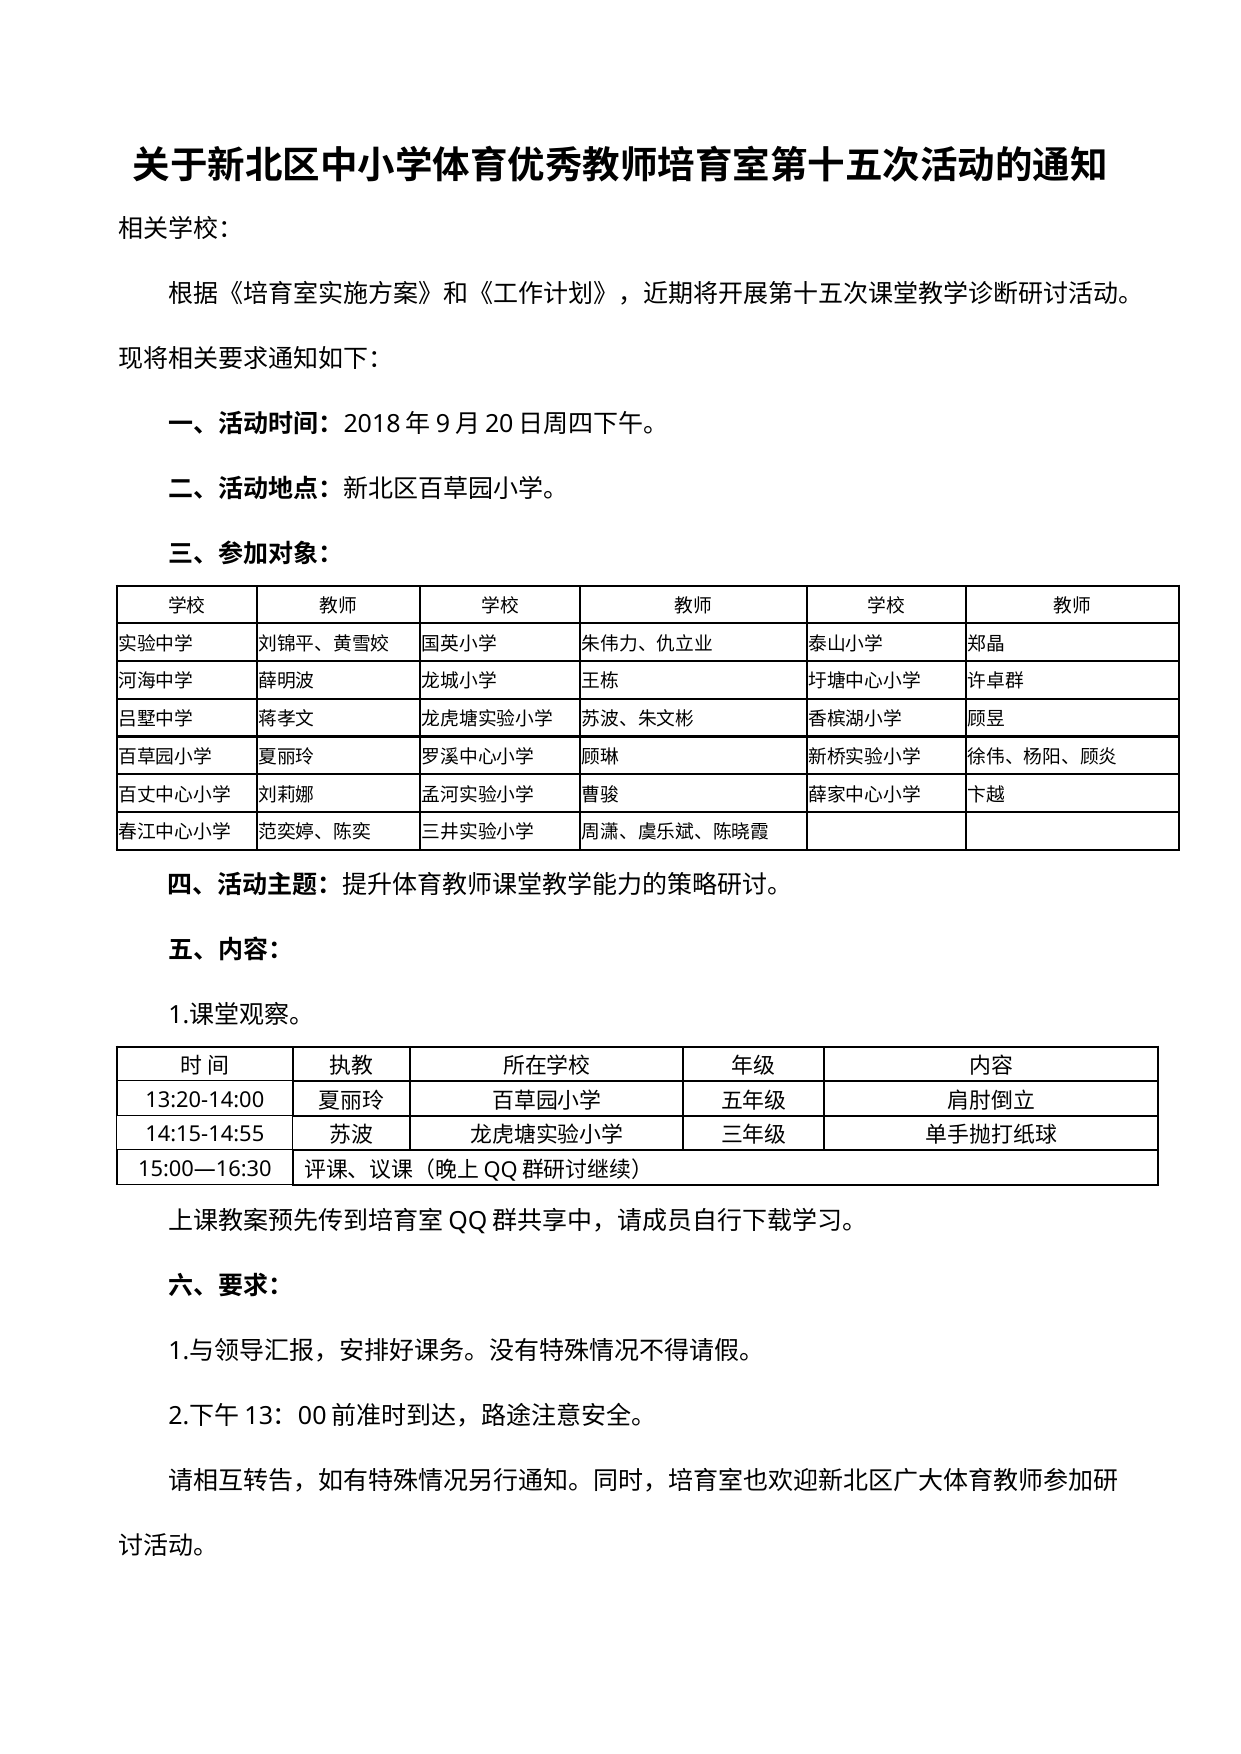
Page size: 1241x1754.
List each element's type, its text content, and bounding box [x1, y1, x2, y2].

text 根据《培育室实施方案》和《工作计划》，近期将开展第十五次课堂教学诊断研讨活动。现将相关要求通知如下： [118, 259, 1122, 389]
table_header 学校 [118, 587, 256, 622]
table_cell 蒋孝文 [258, 700, 419, 735]
text 1.课堂观察。 [118, 981, 1122, 1046]
table_cell 朱伟力、仇立业 [581, 624, 806, 660]
table_cell 春江中心小学 [118, 813, 256, 848]
text 关于新北区中小学体育优秀教师培育室第十五次活动的通知 [118, 129, 1122, 194]
table_cell 14:15-14:55 [117, 1116, 292, 1149]
table_cell 香槟湖小学 [808, 700, 965, 735]
table_header 教师 [967, 587, 1178, 622]
table_header 学校 [421, 587, 579, 622]
table_cell 薛家中心小学 [808, 775, 965, 811]
table_cell 王栋 [581, 662, 806, 698]
text 一、活动时间：2018年9月20日周四下午。 [118, 389, 1122, 454]
table_cell 新桥实验小学 [808, 738, 965, 773]
table_cell 许卓群 [967, 662, 1178, 698]
table_cell 罗溪中心小学 [421, 738, 579, 773]
table_header 执教 [294, 1048, 409, 1080]
table_header 教师 [581, 587, 806, 622]
table_cell 五年级 [684, 1082, 823, 1115]
table_cell 顾昱 [967, 700, 1178, 735]
table_cell 顾琳 [581, 738, 806, 773]
table_cell 夏丽玲 [258, 738, 419, 773]
text 2.下午13：00前准时到达，路途注意安全。 [118, 1381, 1122, 1446]
table_cell 刘莉娜 [258, 775, 419, 811]
table_cell 夏丽玲 [294, 1082, 409, 1115]
text 四、活动主题：提升体育教师课堂教学能力的策略研讨。 [118, 851, 1122, 916]
table_cell 范奕婷、陈奕 [258, 813, 419, 848]
table_cell 国英小学 [421, 624, 579, 660]
table_cell 实验中学 [118, 624, 256, 660]
table_cell 徐伟、杨阳、顾炎 [967, 738, 1178, 773]
table_cell 13:20-14:00 [118, 1081, 292, 1115]
text 上课教案预先传到培育室QQ群共享中，请成员自行下载学习。 [118, 1186, 1122, 1251]
table_cell 郑晶 [967, 624, 1178, 660]
table_cell 龙虎塘实验小学 [411, 1117, 682, 1149]
table_cell 泰山小学 [808, 624, 965, 660]
text 五、内容： [118, 916, 1122, 981]
table_cell 孟河实验小学 [421, 775, 579, 811]
table_cell 周潇、虞乐斌、陈晓霞 [581, 813, 806, 848]
table_cell 圩塘中心小学 [808, 662, 965, 698]
table_cell 三年级 [684, 1117, 823, 1149]
table_header 所在学校 [411, 1048, 682, 1080]
table_cell 吕墅中学 [118, 700, 256, 735]
table_cell 百草园小学 [118, 738, 256, 773]
table_cell 百草园小学 [411, 1082, 682, 1115]
table_header 内容 [825, 1048, 1157, 1080]
table_cell 卞越 [967, 775, 1178, 811]
text 二、活动地点：新北区百草园小学。 [118, 454, 1122, 519]
table_cell 三井实验小学 [421, 813, 579, 848]
table_cell 百丈中心小学 [118, 775, 256, 811]
text 请相互转告，如有特殊情况另行通知。同时，培育室也欢迎新北区广大体育教师参加研讨活动。 [118, 1446, 1122, 1576]
table_cell [808, 813, 965, 848]
table_header 年级 [684, 1048, 823, 1080]
table_cell 曹骏 [581, 775, 806, 811]
table_cell [967, 813, 1178, 848]
table_cell 龙城小学 [421, 662, 579, 698]
text 六、要求： [118, 1251, 1122, 1316]
table_cell 河海中学 [118, 662, 256, 698]
table_cell 薛明波 [258, 662, 419, 698]
table_header 时 间 [118, 1048, 292, 1080]
table_cell 刘锦平、黄雪姣 [258, 624, 419, 660]
table_header 教师 [258, 587, 419, 622]
text 1.与领导汇报，安排好课务。没有特殊情况不得请假。 [118, 1316, 1122, 1381]
table_cell 15:00—16:30 [118, 1150, 292, 1184]
table_cell 评课、议课（晚上QQ群研讨继续） [294, 1151, 1157, 1184]
text 相关学校： [118, 194, 1122, 259]
table_cell 苏波 [293, 1117, 409, 1149]
table_cell 龙虎塘实验小学 [421, 700, 579, 735]
table_header 学校 [808, 587, 965, 622]
table_cell 苏波、朱文彬 [581, 700, 806, 735]
table_cell 单手抛打纸球 [825, 1117, 1157, 1149]
text 三、参加对象： [118, 519, 1122, 584]
table_cell 肩肘倒立 [825, 1082, 1157, 1115]
